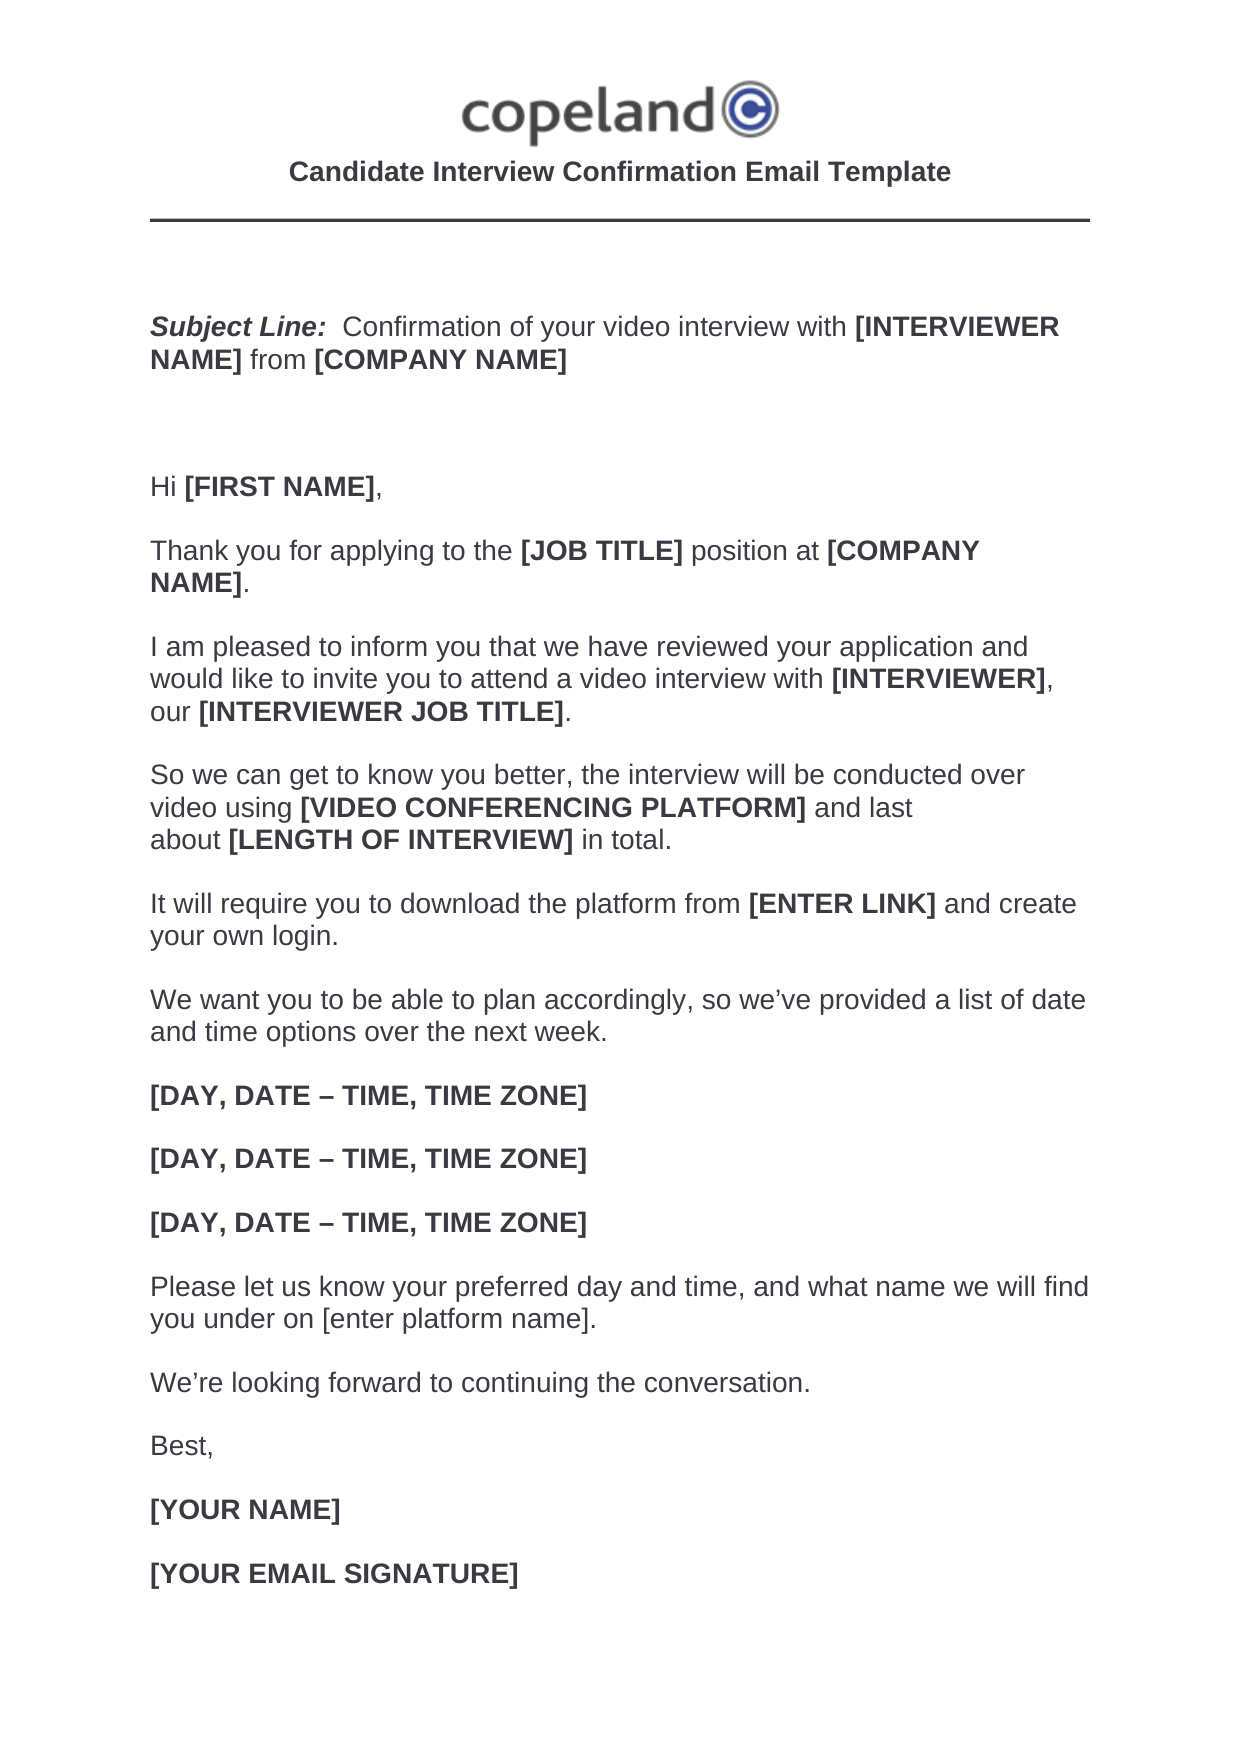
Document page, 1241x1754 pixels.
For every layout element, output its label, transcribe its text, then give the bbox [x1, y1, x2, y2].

text Candidate Interview Confirmation Email Template [150, 155, 1090, 187]
text Thank you for applying to the [JOB TITLE] position at [COMPANY NAME]. [150, 534, 1090, 598]
text [YOUR EMAIL SIGNATURE] [150, 1557, 1090, 1589]
picture [431, 73, 810, 155]
text We want you to be able to plan accordingly, so we’ve provided a list of date and time options over the next week. [150, 983, 1090, 1047]
text I am pleased to inform you that we have reviewed your application and would like to invite you to attend a video interview with [INTERVIEWER], our [INTERVIEWER JOB TITLE]. [150, 630, 1090, 727]
text Hi [FIRST NAME], [150, 470, 1090, 502]
text [DAY, DATE – TIME, TIME ZONE] [150, 1142, 1090, 1175]
text [DAY, DATE – TIME, TIME ZONE] [150, 1206, 1090, 1238]
text Subject Line: Confirmation of your video interview with [INTERVIEWER NAME] from [COMPANY NAME] [150, 310, 1090, 375]
text Best, [150, 1429, 1090, 1462]
text So we can get to know you better, the interview will be conducted over video using [VIDEO CONFERENCING PLATFORM] and last about [LENGTH OF INTERVIEW] in total. [150, 758, 1090, 855]
text Please let us know your preferred day and time, and what name we will find you under on [enter platform name]. [150, 1269, 1090, 1334]
text [YOUR NAME] [150, 1493, 1090, 1525]
text We’re looking forward to continuing the conversation. [150, 1366, 1090, 1398]
text It will require you to download the platform from [ENTER LINK] and create your own login. [150, 887, 1090, 951]
text [DAY, DATE – TIME, TIME ZONE] [150, 1079, 1090, 1111]
